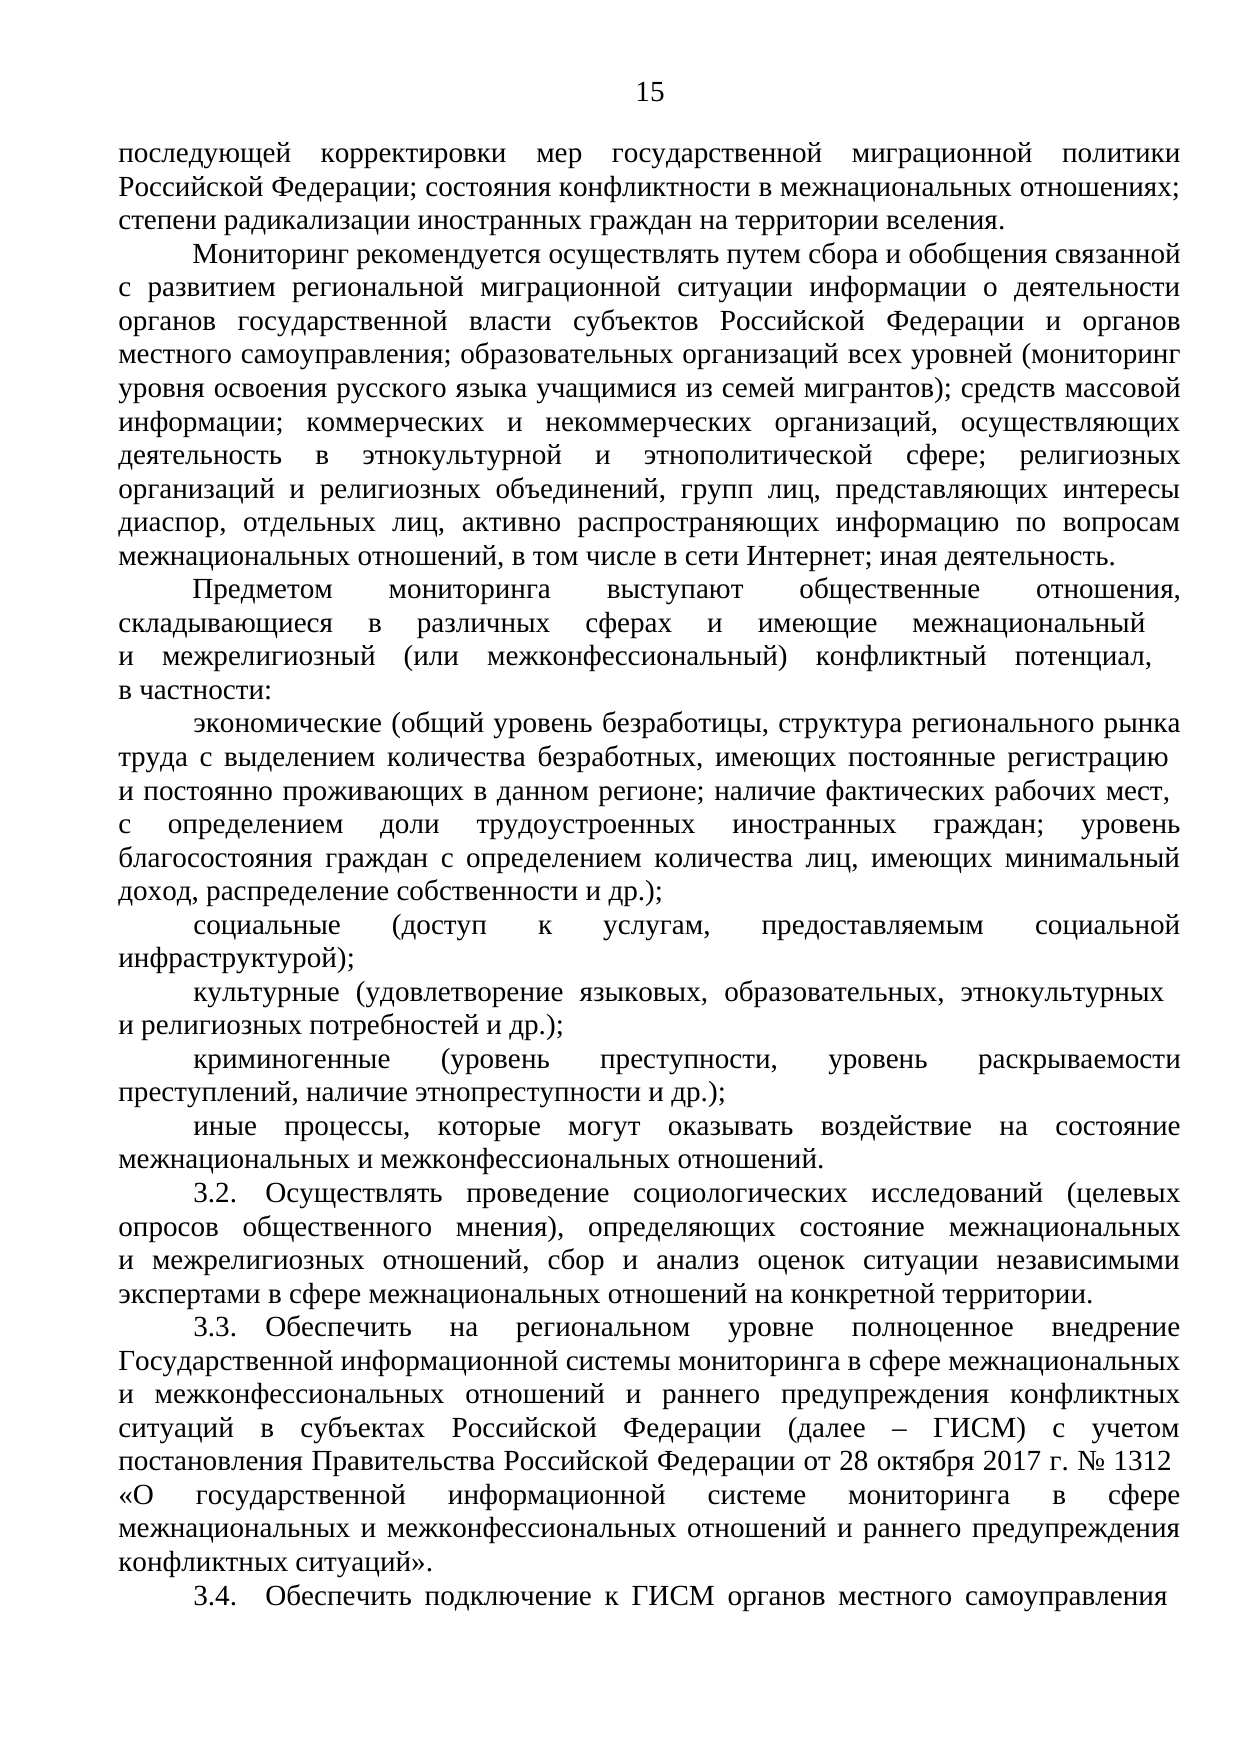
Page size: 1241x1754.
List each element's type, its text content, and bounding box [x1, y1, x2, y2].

title культурные (удовлетворение языковых, образовательных, этнокультурных и религиозных потребностей и др.); [118, 974, 1181, 1041]
title иные процессы, которые могут оказывать воздействие на состояние межнациональных и межконфессиональных отношений. [118, 1108, 1181, 1175]
title криминогенные (уровень преступности, уровень раскрываемости преступлений, наличие этнопреступности и др.); [118, 1041, 1181, 1108]
title Обеспечить на региональном уровне полноценное внедрение Государственной информационной системы мониторинга в сфере межнациональных и межконфессиональных отношений и раннего предупреждения конфликтных ситуаций в субъектах Российской Федерации (далее – ГИСМ) с учетом постановления Правительства Российской Федерации от 28 октября 2017 г. № 1312 «О государственной информационной системе мониторинга в сфере межнациональных и межконфессиональных отношений и раннего предупреждения конфликтных ситуаций». [118, 1309, 1181, 1578]
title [118, 1578, 1181, 1611]
title Предметом мониторинга выступают общественные отношения, складывающиеся в различных сферах и имеющие межнациональный и межрелигиозный (или межконфессиональный) конфликтный потенциал, в частности: [118, 571, 1181, 706]
title Осуществлять проведение социологических исследований (целевых опросов общественного мнения), определяющих состояние межнациональных и межрелигиозных отношений, сбор и анализ оценок ситуации независимыми экспертами в сфере межнациональных отношений на конкретной территории. [118, 1175, 1181, 1309]
title социальные (доступ к услугам, предоставляемым социальной инфраструктурой); [118, 907, 1181, 974]
title экономические (общий уровень безработицы, структура регионального рынка труда с выделением количества безработных, имеющих постоянные регистрацию и постоянно проживающих в данном регионе; наличие фактических рабочих мест, с определением доли трудоустроенных иностранных граждан; уровень благосостояния граждан с определением количества лиц, имеющих минимальный доход, распределение собственности и др.); [118, 706, 1181, 907]
title Мониторинг рекомендуется осуществлять путем сбора и обобщения связанной с развитием региональной миграционной ситуации информации о деятельности органов государственной власти субъектов Российской Федерации и органов местного самоуправления; образовательных организаций всех уровней (мониторинг уровня освоения русского языка учащимися из семей мигрантов); средств массовой информации; коммерческих и некоммерческих организаций, осуществляющих деятельность в этнокультурной и этнополитической сфере; религиозных организаций и религиозных объединений, групп лиц, представляющих интересы диаспор, отдельных лиц, активно распространяющих информацию по вопросам межнациональных отношений, в том числе в сети Интернет; иная деятельность. [118, 236, 1181, 571]
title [118, 135, 1181, 236]
